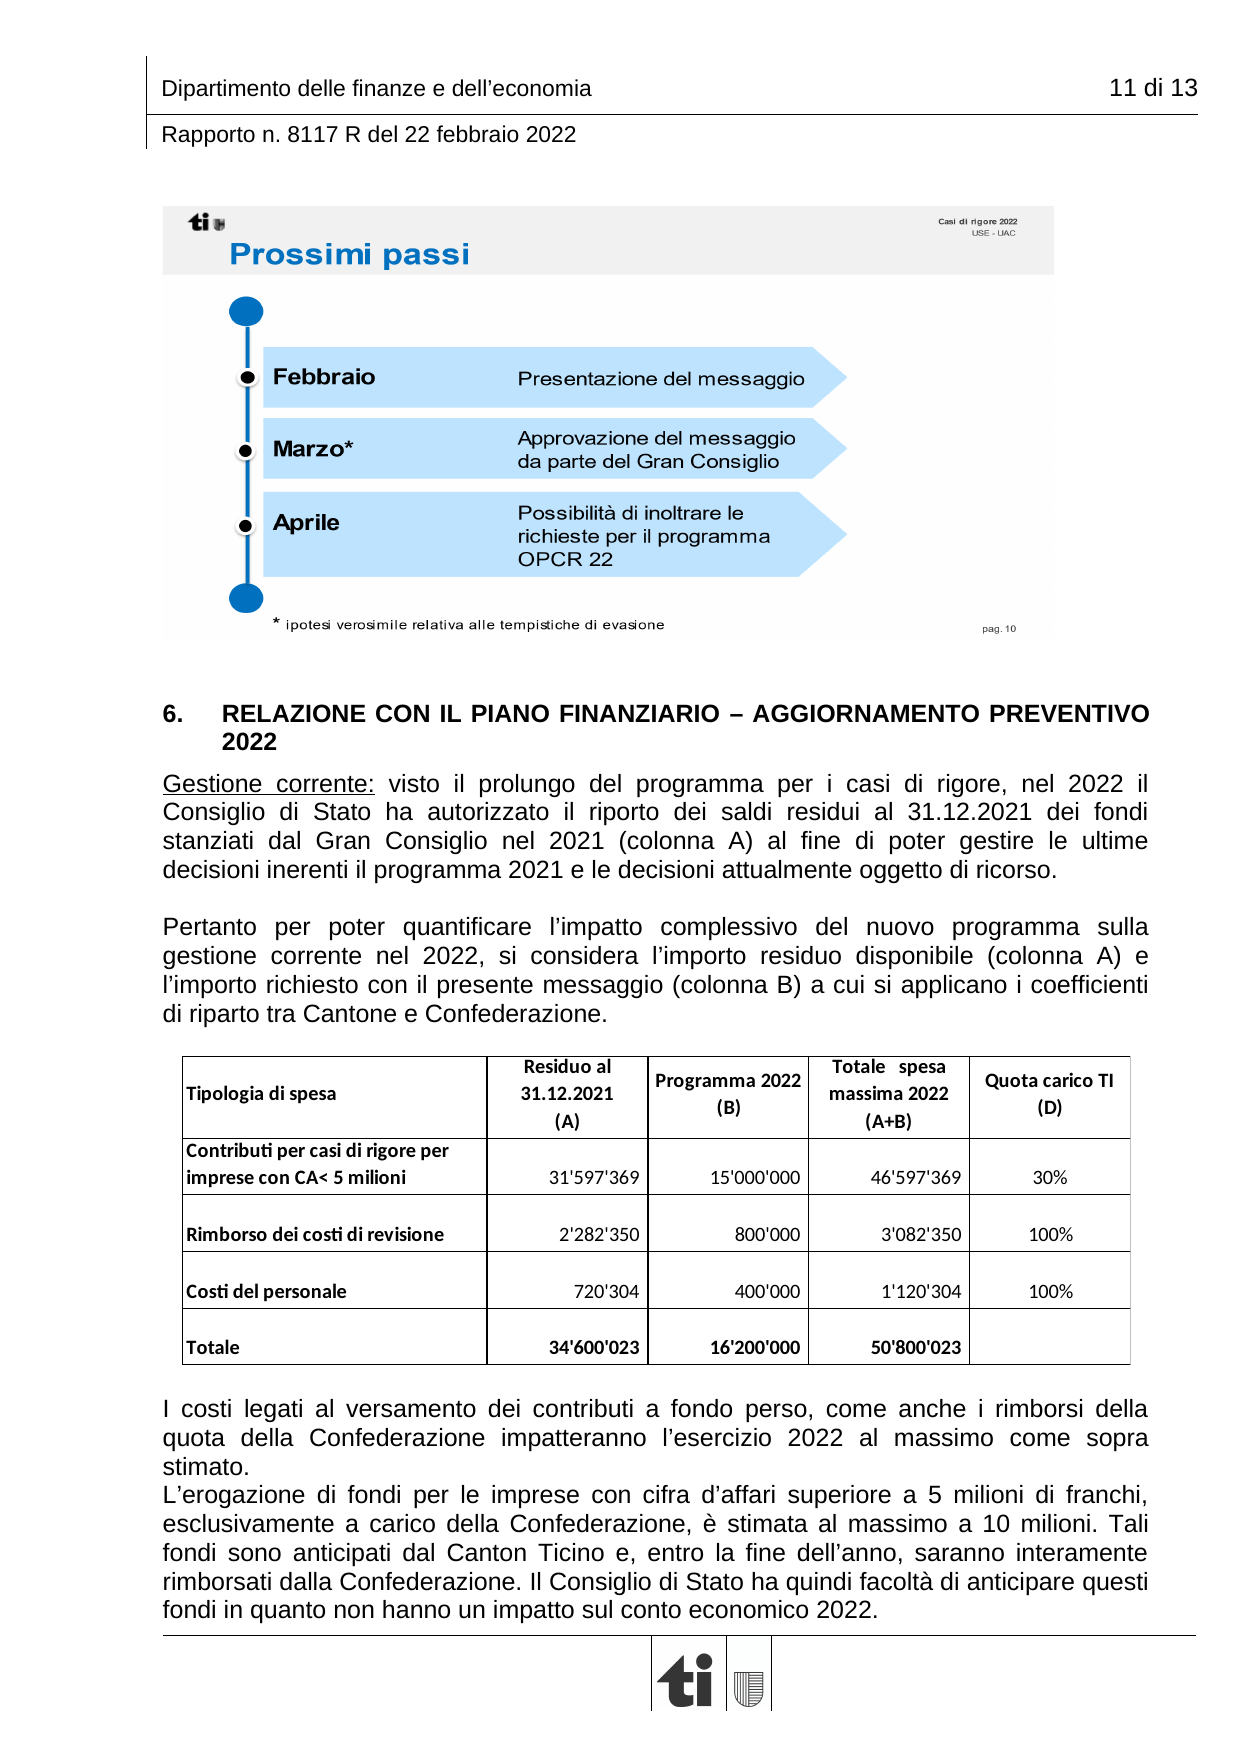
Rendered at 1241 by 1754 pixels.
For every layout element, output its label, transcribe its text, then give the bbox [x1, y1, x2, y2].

picture [728, 1636, 770, 1707]
text I costi legati al versamento dei contributi a fondo perso, come anche i rimborsi della quota della Confederazione impatteranno l’esercizio 2022 al massimo come sopra stimato. [162, 1394, 1151, 1481]
subtitle 6. RELAZIONE CON IL PIANO FINANZIARIO – AGGIORNAMENTO PREVENTIVO 2022 [162, 699, 1151, 756]
picture [162, 206, 1054, 642]
text Pertanto per poter quantificare l’impatto complessivo del nuovo programma sulla gestione corrente nel 2022, si considera l’importo residuo disponibile (colonna A) e l’importo richiesto con il presente messaggio (colonna B) a cui si applicano i coefficienti di riparto tra Cantone e Confederazione. [162, 912, 1151, 1027]
text Gestione corrente: visto il prolungo del programma per i casi di rigore, nel 2022 il Consiglio di Stato ha autorizzato il riporto dei saldi residui al 31.12.2021 dei fondi stanziati dal Gran Consiglio nel 2021 (colonna A) al fine di poter gestire le ultime decisioni inerenti il programma 2021 e le decisioni attualmente oggetto di ricorso. [162, 769, 1151, 884]
text L’erogazione di fondi per le imprese con cifra d’affari superiore a 5 milioni di franchi, esclusivamente a carico della Confederazione, è stimata al massimo a 10 milioni. Tali fondi sono anticipati dal Canton Ticino e, entro la fine dell’anno, saranno interamente rimborsati dalla Confederazione. Il Consiglio di Stato ha quindi facoltà di anticipare questi fondi in quanto non hanno un impatto sul conto economico 2022. [162, 1481, 1151, 1624]
picture [655, 1636, 725, 1707]
